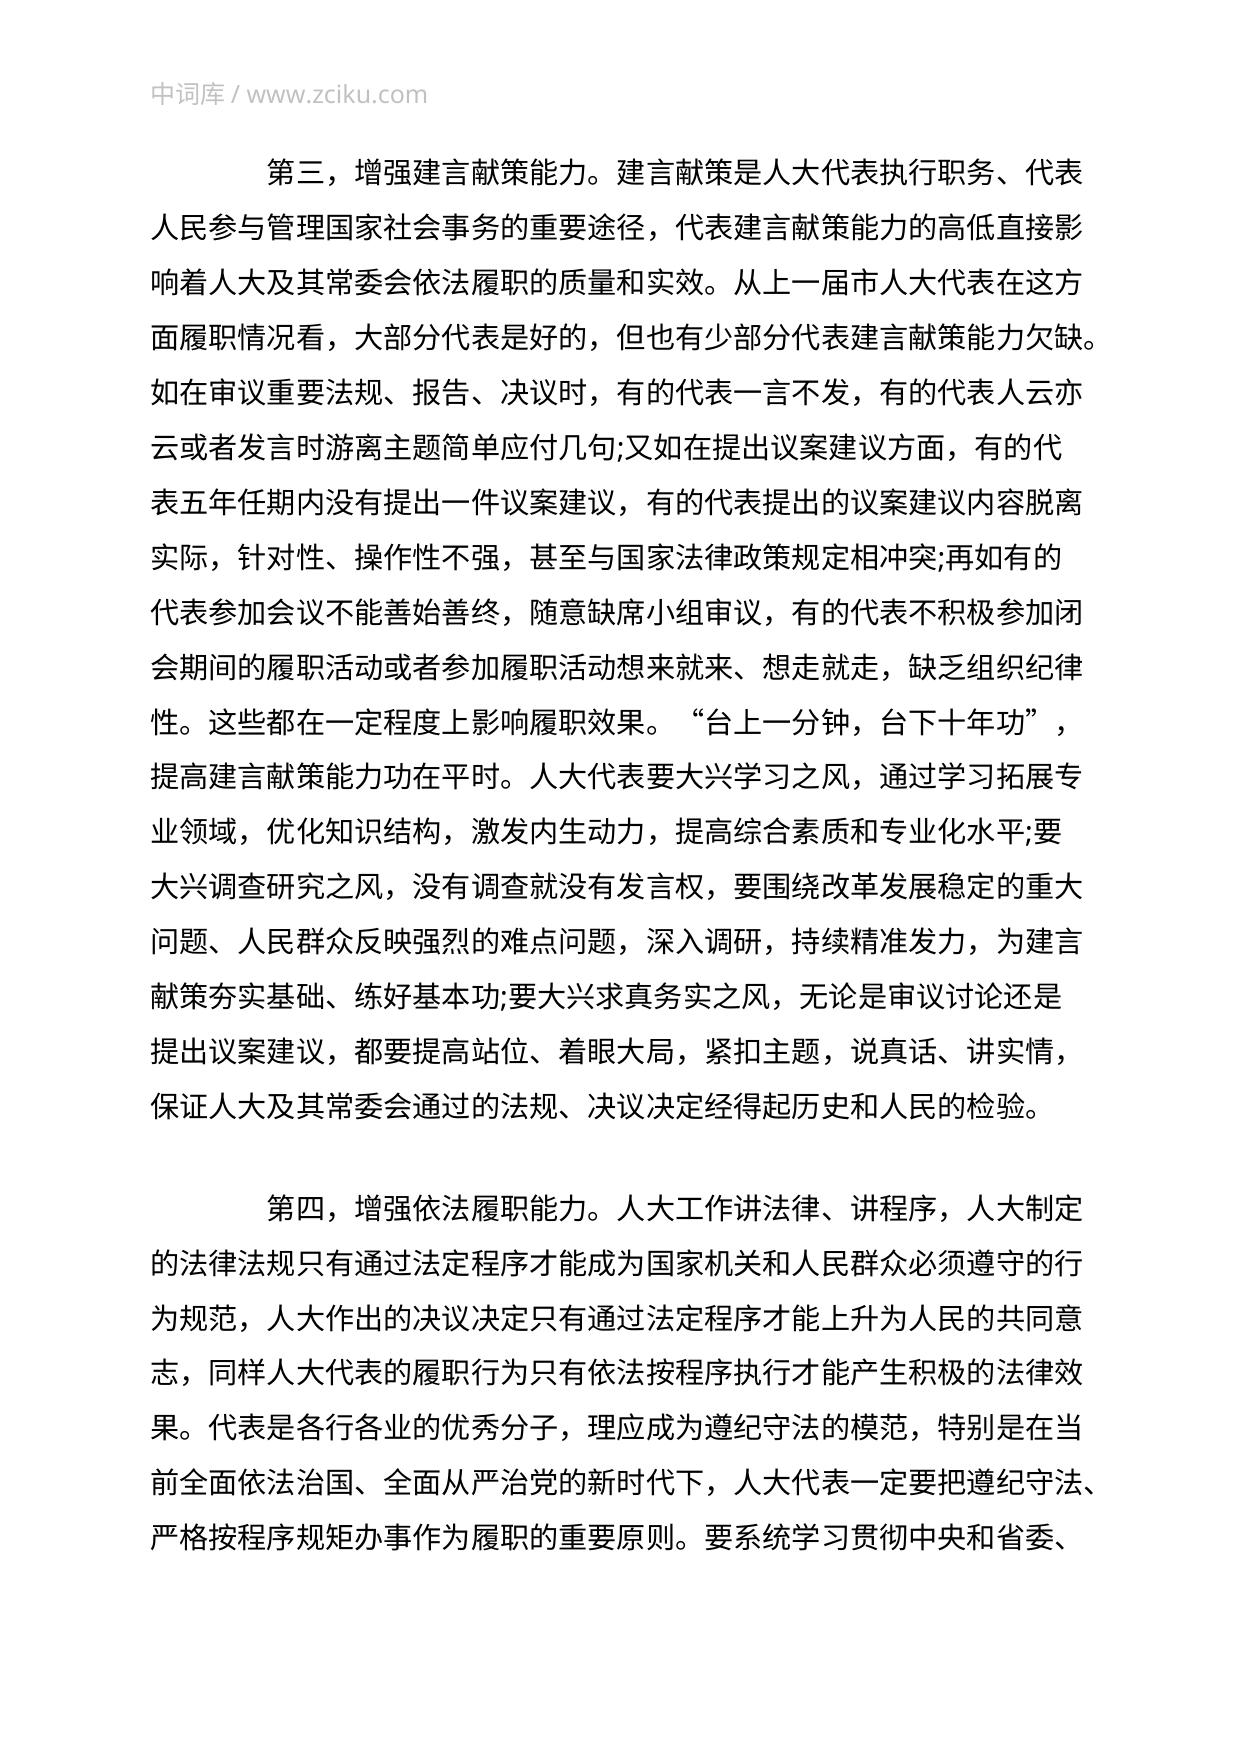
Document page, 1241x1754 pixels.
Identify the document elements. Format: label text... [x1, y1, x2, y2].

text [150, 1185, 1090, 1557]
text 第三，增强建言献策能力。建言献策是人大代表执行职务、代表人民参与管理国家社会事务的重要途径，代表建言献策能力的高低直接影响着人大及其常委会依法履职的质量和实效。从上一届市人大代表在这方面履职情况看，大部分代表是好的，但也有少部分代表建言献策能力欠缺。如在审议重要法规、报告、决议时，有的代表一言不发，有的代表人云亦云或者发言时游离主题简单应付几句;又如在提出议案建议方面，有的代表五年任期内没有提出一件议案建议，有的代表提出的议案建议内容脱离实际，针对性、操作性不强，甚至与国家法律政策规定相冲突;再如有的代表参加会议不能善始善终，随意缺席小组审议，有的代表不积极参加闭会期间的履职活动或者参加履职活动想来就来、想走就走，缺乏组织纪律性。这些都在一定程度上影响履职效果。“台上一分钟，台下十年功”，提高建言献策能力功在平时。人大代表要大兴学习之风，通过学习拓展专业领域，优化知识结构，激发内生动力，提高综合素质和专业化水平;要大兴调查研究之风，没有调查就没有发言权，要围绕改革发展稳定的重大问题、人民群众反映强烈的难点问题，深入调研，持续精准发力，为建言献策夯实基础、练好基本功;要大兴求真务实之风，无论是审议讨论还是提出议案建议，都要提高站位、着眼大局，紧扣主题，说真话、讲实情，保证人大及其常委会通过的法规、决议决定经得起历史和人民的检验。 [150, 150, 1090, 1126]
